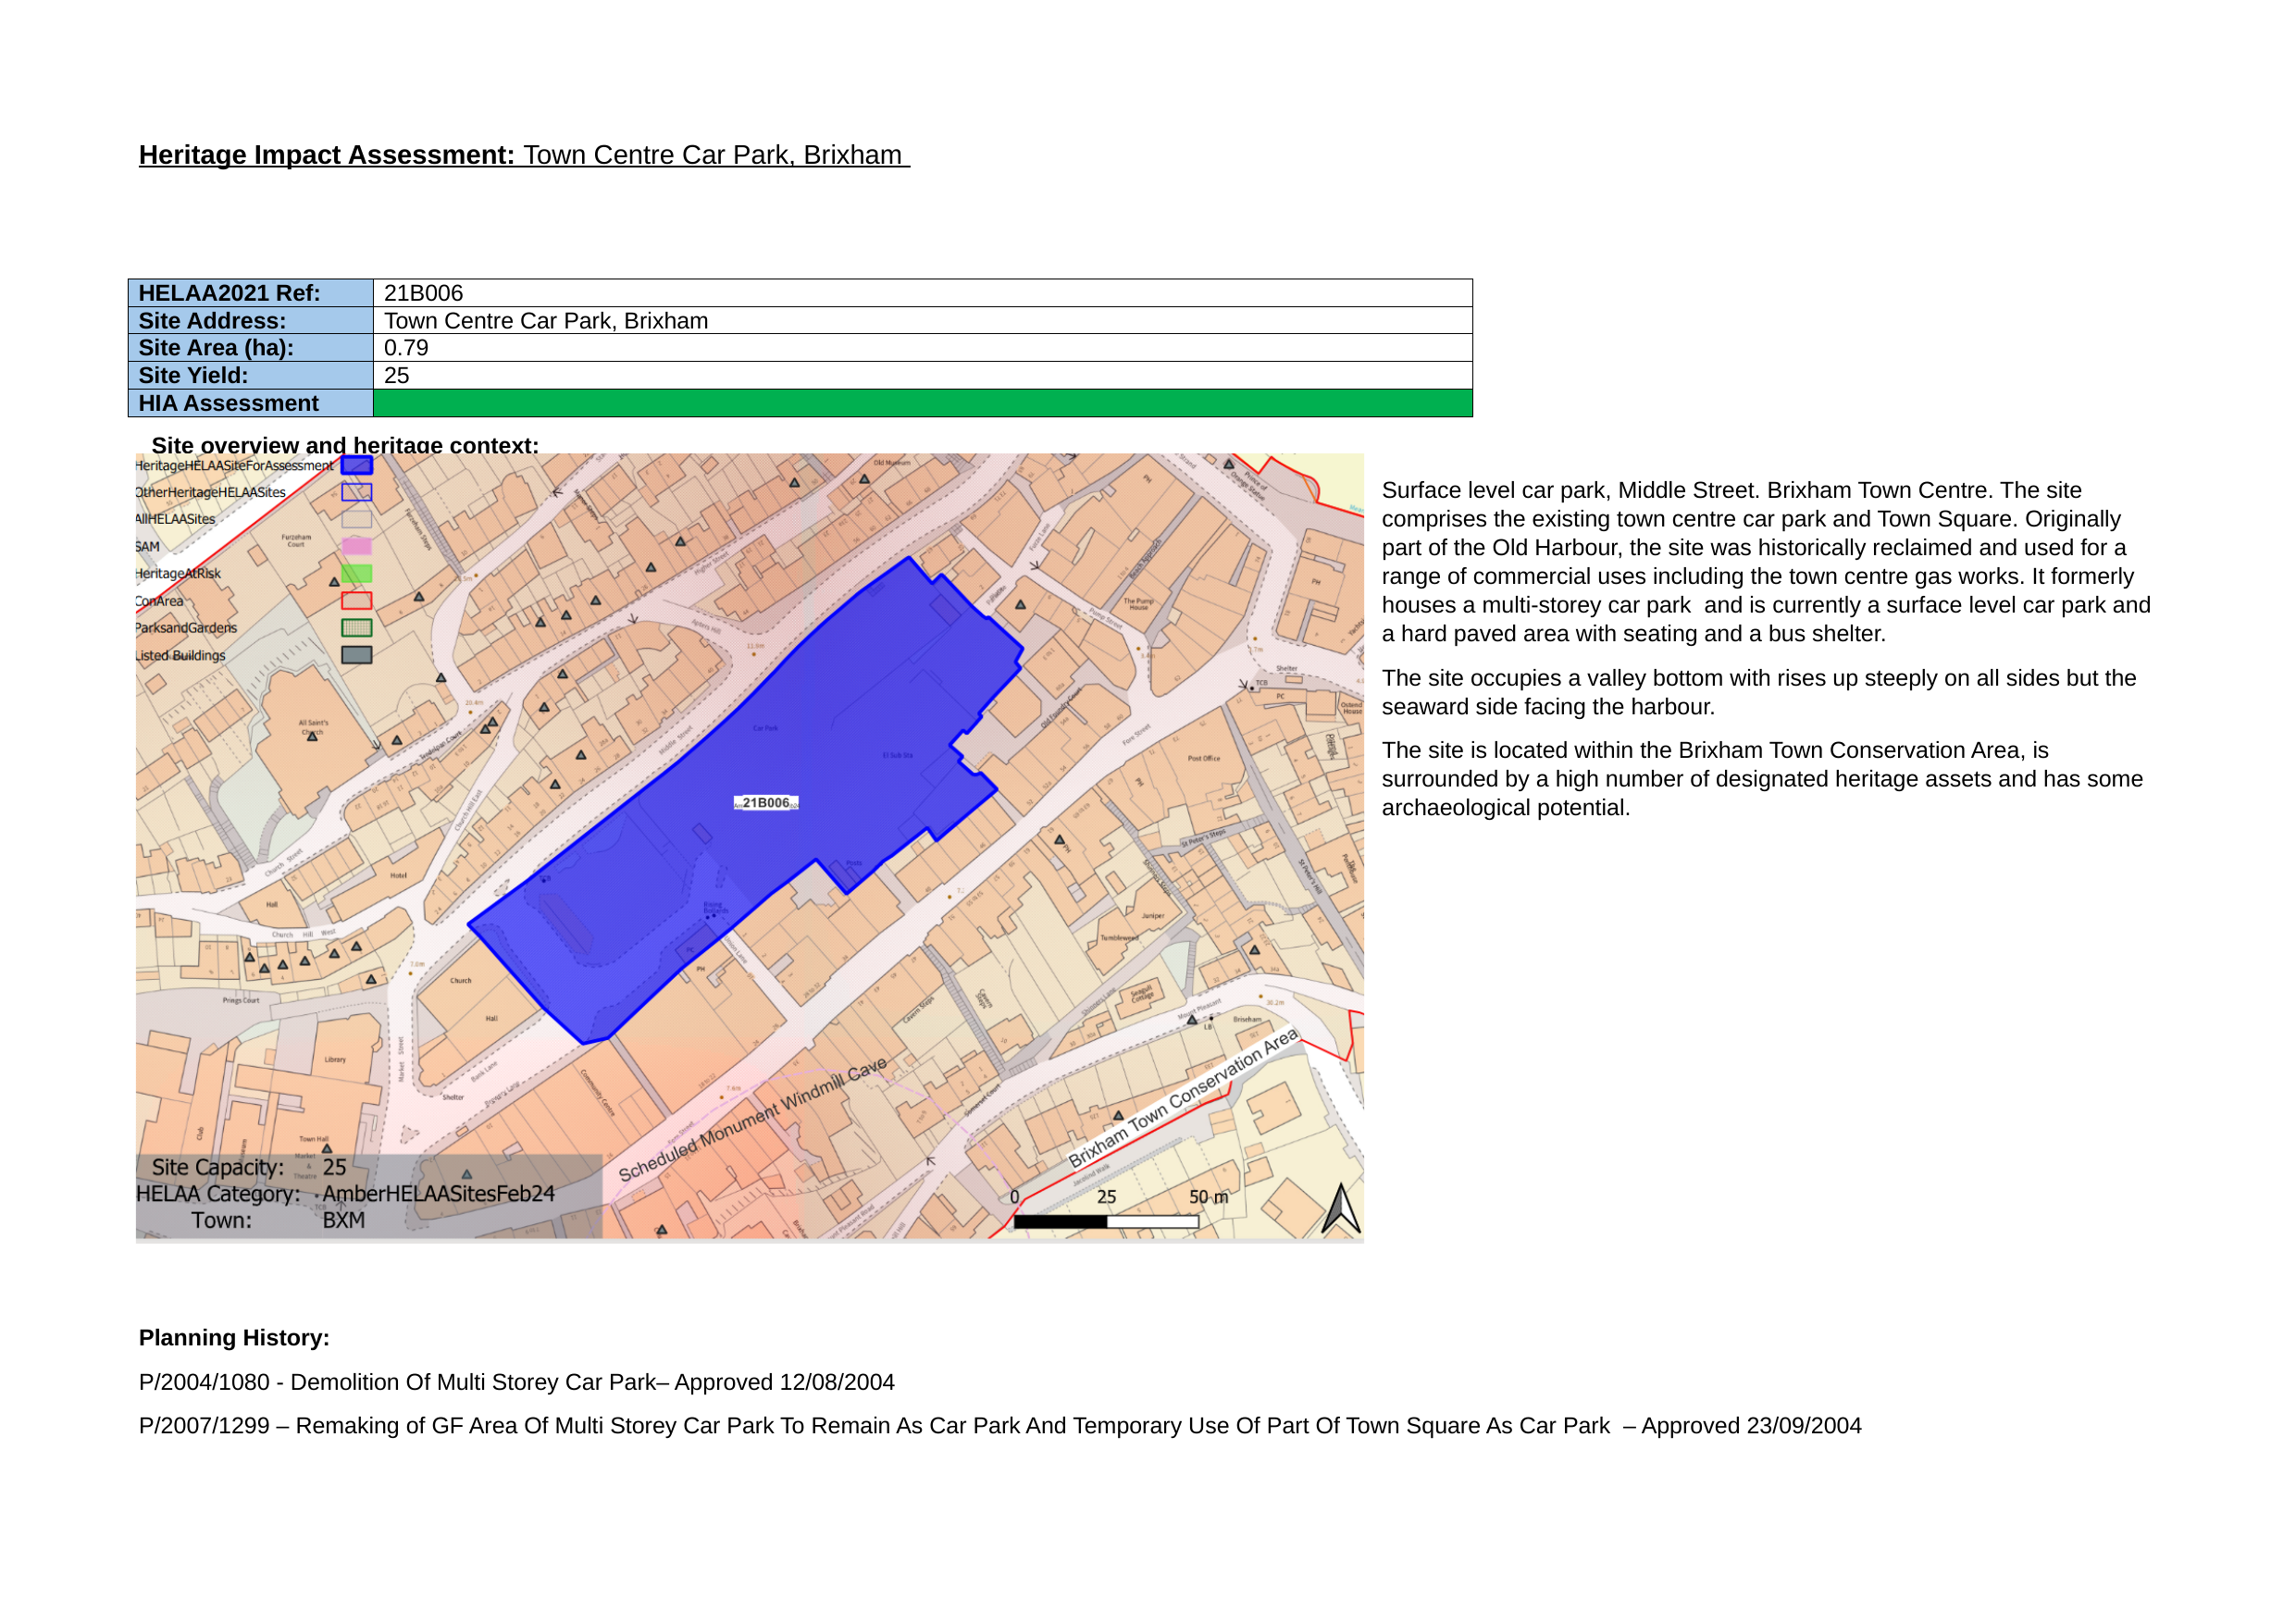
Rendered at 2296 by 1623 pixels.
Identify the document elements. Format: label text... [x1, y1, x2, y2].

table_cell HIA Assessment [129, 390, 373, 416]
picture [135, 453, 1365, 1244]
text Site overview and heritage context: [139, 432, 2156, 459]
table_header HELAA2021 Ref: [129, 279, 373, 306]
table_cell Site Address: [129, 307, 373, 333]
table_header 21B006 [374, 279, 1472, 306]
table_cell Town Centre Car Park, Brixham [374, 307, 1472, 333]
table_cell [374, 390, 1472, 416]
text Heritage Impact Assessment: Town Centre Car Park, Brixham [139, 139, 2156, 169]
text Planning History: [139, 1324, 2156, 1350]
text P/2007/1299 – Remaking of GF Area Of Multi Storey Car Park To Remain As Car Park And Temporary Use Of Part Of Town Square As Car Park – Approved 23/09/2004 [139, 1412, 2156, 1439]
table_cell 25 [374, 362, 1472, 389]
text The site is located within the Brixham Town Conservation Area, is surrounded by a high number of designated heritage assets and has some archaeological potential. [1365, 737, 2156, 821]
table_cell Site Yield: [129, 362, 373, 389]
table_cell Site Area (ha): [129, 334, 373, 361]
table_cell 0.79 [374, 334, 1472, 361]
text P/2004/1080 - Demolition Of Multi Storey Car Park– Approved 12/08/2004 [139, 1368, 2156, 1394]
text The site occupies a valley bottom with rises up steeply on all sides but the seaward side facing the harbour. [1365, 663, 2156, 719]
text Surface level car park, Middle Street. Brixham Town Centre. The site comprises the existing town centre car park and Town Square. Originally part of the Old Harbour, the site was historically reclaimed and used for a range of commercial uses including the town centre gas works. It formerly houses a multi-storey car park and is currently a surface level car park and a hard paved area with seating and a bus shelter. [1365, 476, 2156, 646]
